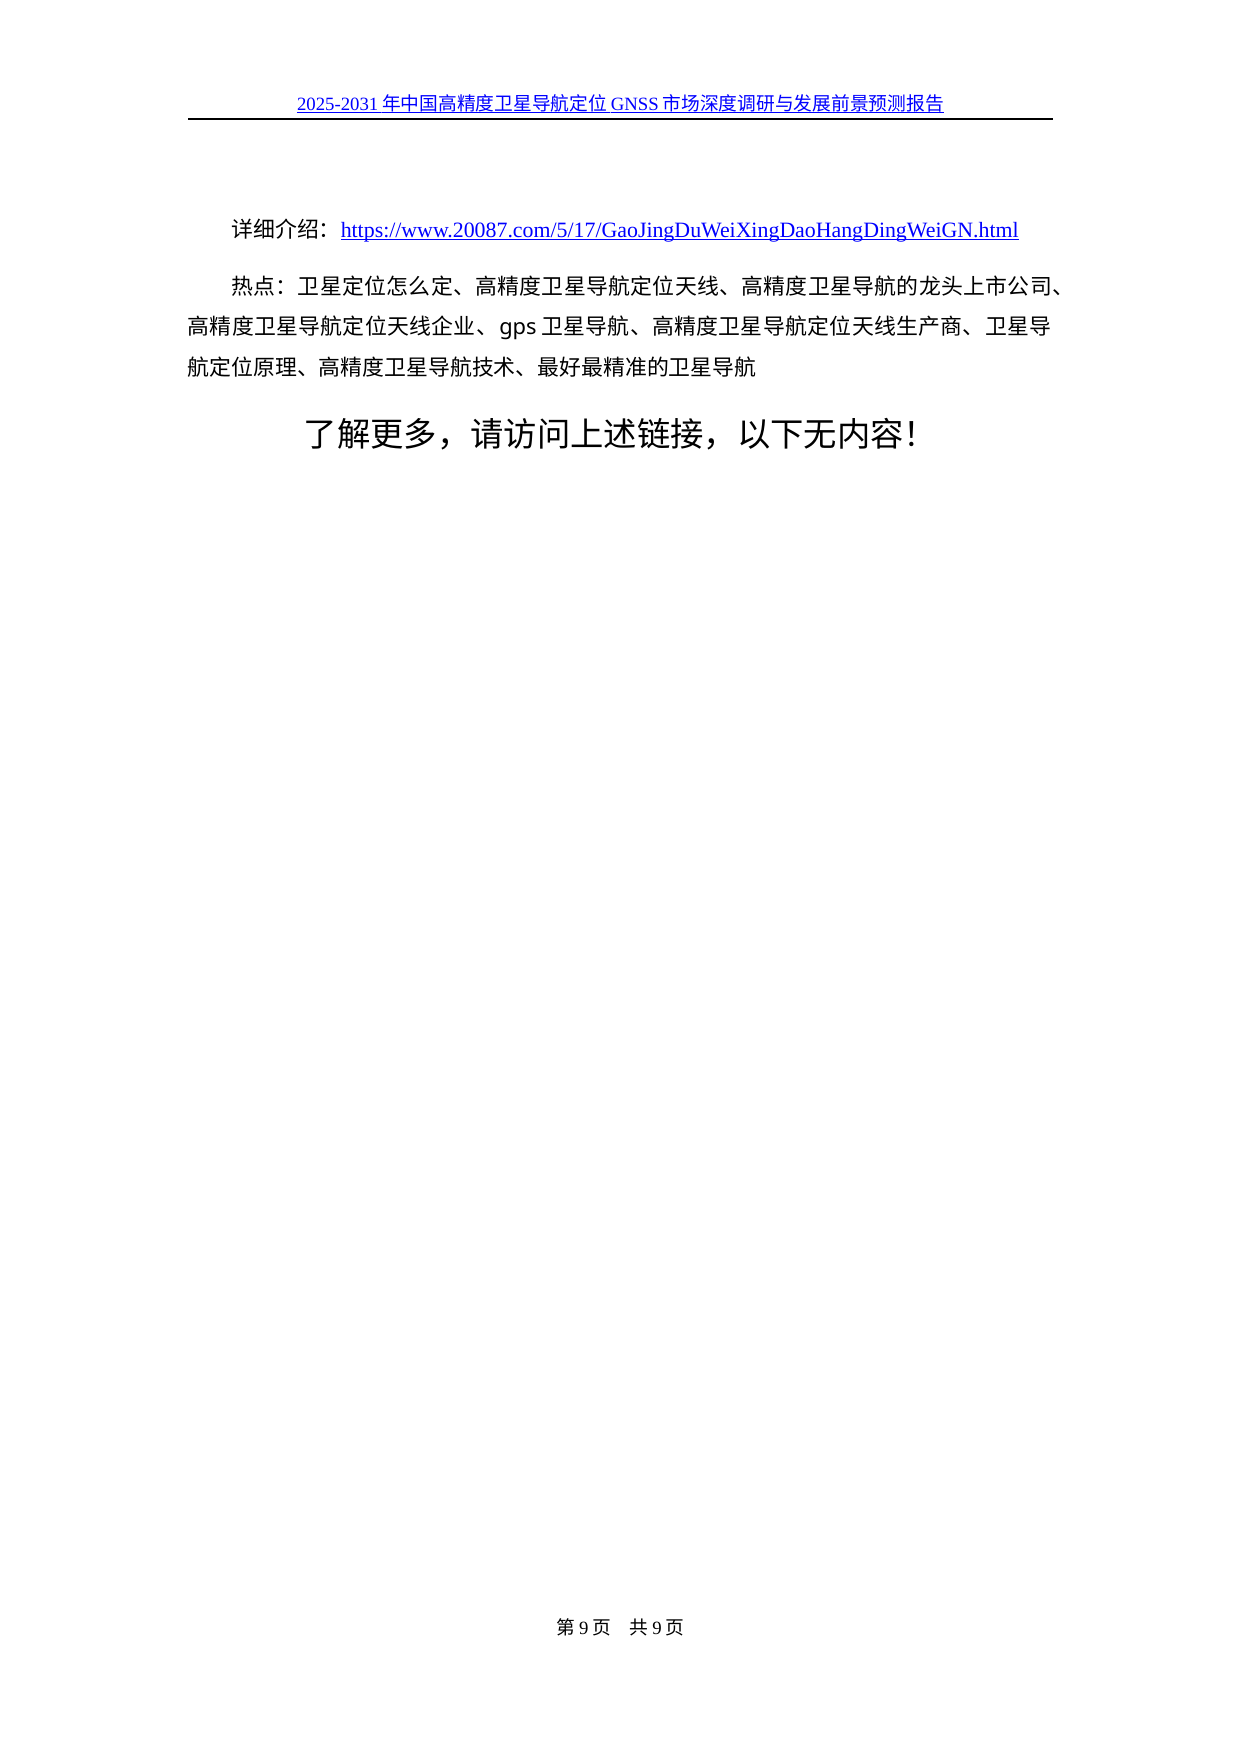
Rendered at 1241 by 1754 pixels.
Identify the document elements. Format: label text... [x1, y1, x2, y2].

text 热点：卫星定位怎么定、高精度卫星导航定位天线、高精度卫星导航的龙头上市公司、高精度卫星导航定位天线企业、gps卫星导航、高精度卫星导航定位天线生产商、卫星导航定位原理、高精度卫星导航技术、最好最精准的卫星导航 [187, 268, 1053, 382]
text 详细介绍：https://www.20087.com/5/17/GaoJingDuWeiXingDaoHangDingWeiGN.html [187, 212, 1053, 244]
title 了解更多，请访问上述链接，以下无内容！ [187, 399, 1053, 464]
